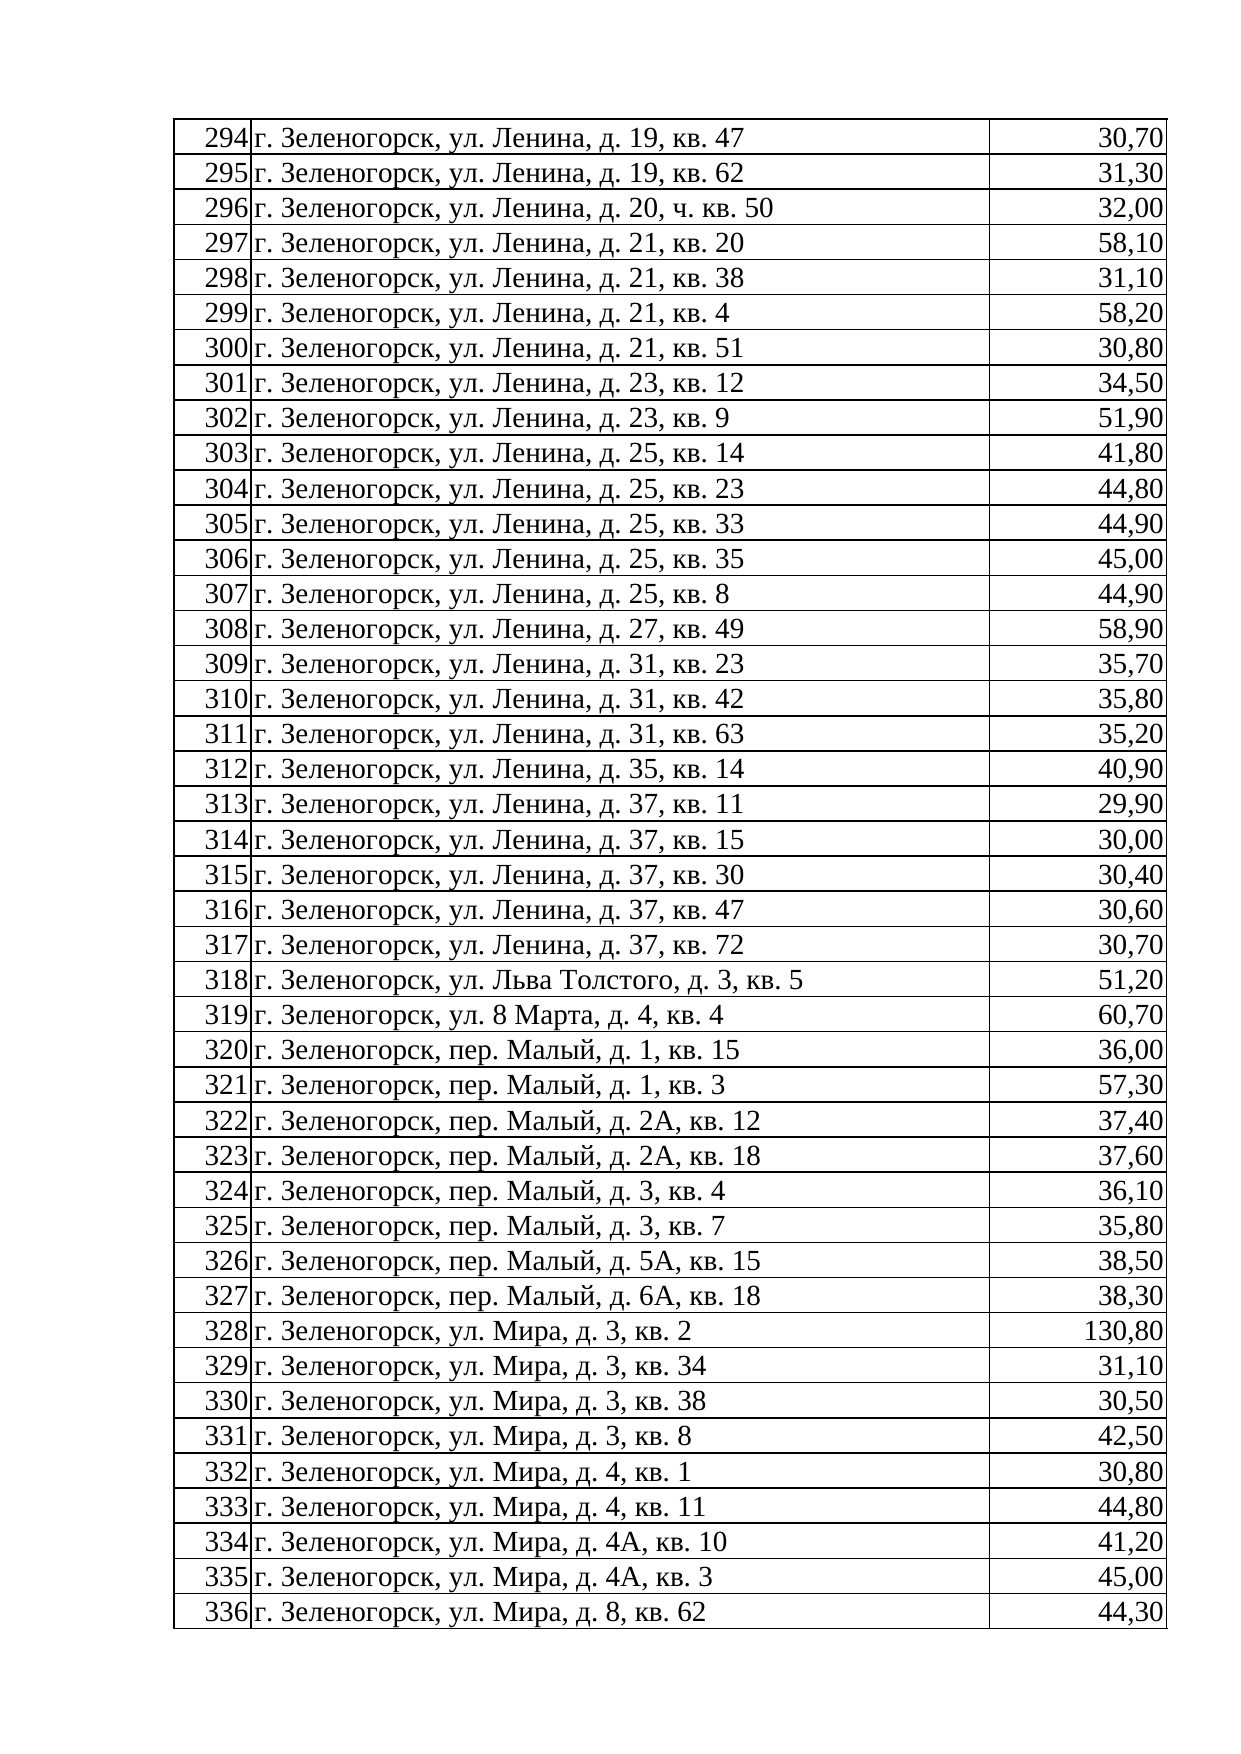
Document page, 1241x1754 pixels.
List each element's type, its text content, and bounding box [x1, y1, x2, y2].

table_cell г. Зеленогорск, ул. Ленина, д. 25, кв. 23 [252, 471, 989, 504]
table_cell 331 [175, 1419, 250, 1452]
table_cell 318 [175, 962, 250, 996]
table_cell 41,20 [990, 1524, 1166, 1557]
table_cell г. Зеленогорск, ул. Ленина, д. 37, кв. 72 [252, 927, 989, 961]
table_cell 42,50 [990, 1419, 1166, 1452]
table_cell г. Зеленогорск, ул. Ленина, д. 21, кв. 51 [252, 330, 989, 364]
table_cell 299 [175, 295, 250, 329]
table_cell 329 [175, 1348, 250, 1382]
table_cell г. Зеленогорск, ул. Ленина, д. 21, кв. 4 [252, 295, 989, 329]
table_cell 37,60 [990, 1138, 1166, 1171]
table_cell г. Зеленогорск, ул. Мира, д. 4, кв. 1 [252, 1454, 989, 1487]
table_cell г. Зеленогорск, ул. Мира, д. 8, кв. 62 [252, 1594, 989, 1628]
table_cell 30,00 [990, 822, 1166, 855]
table_cell 31,30 [990, 155, 1166, 188]
table_cell 302 [175, 401, 250, 434]
table_cell г. Зеленогорск, ул. Ленина, д. 37, кв. 47 [252, 892, 989, 926]
table_cell 35,80 [990, 681, 1166, 715]
table_cell 313 [175, 787, 250, 820]
table_cell г. Зеленогорск, ул. Ленина, д. 19, кв. 62 [252, 155, 989, 188]
table_cell г. Зеленогорск, ул. Ленина, д. 19, кв. 47 [252, 120, 989, 153]
table_cell 35,80 [990, 1208, 1166, 1241]
table_cell 44,90 [990, 576, 1166, 609]
table_cell 60,70 [990, 997, 1166, 1031]
table_cell 30,50 [990, 1383, 1166, 1417]
table_cell г. Зеленогорск, пер. Малый, д. 2А, кв. 12 [252, 1103, 989, 1136]
table_cell г. Зеленогорск, ул. Ленина, д. 35, кв. 14 [252, 752, 989, 785]
table_cell г. Зеленогорск, пер. Малый, д. 6А, кв. 18 [252, 1278, 989, 1312]
table_cell 326 [175, 1243, 250, 1277]
table_cell 30,60 [990, 892, 1166, 926]
table_cell г. Зеленогорск, пер. Малый, д. 5А, кв. 15 [252, 1243, 989, 1277]
table_cell 36,00 [990, 1032, 1166, 1066]
table_cell 334 [175, 1524, 250, 1557]
table_cell 319 [175, 997, 250, 1031]
table_cell 31,10 [990, 1348, 1166, 1382]
table_cell 35,20 [990, 717, 1166, 750]
table_cell г. Зеленогорск, пер. Малый, д. 1, кв. 15 [252, 1032, 989, 1066]
table_cell 317 [175, 927, 250, 961]
table_cell 35,70 [990, 646, 1166, 680]
table_cell 327 [175, 1278, 250, 1312]
table_cell 296 [175, 190, 250, 223]
table_cell 30,70 [990, 120, 1166, 153]
table_cell 44,80 [990, 471, 1166, 504]
table_cell 45,00 [990, 541, 1166, 574]
table_cell 30,70 [990, 927, 1166, 961]
table_cell 325 [175, 1208, 250, 1241]
table_cell г. Зеленогорск, ул. Мира, д. 3, кв. 8 [252, 1419, 989, 1452]
table_cell 58,90 [990, 611, 1166, 645]
table_cell 321 [175, 1068, 250, 1101]
table_cell 40,90 [990, 752, 1166, 785]
table_cell г. Зеленогорск, ул. Ленина, д. 25, кв. 14 [252, 436, 989, 469]
table_cell 305 [175, 506, 250, 539]
table_cell г. Зеленогорск, ул. Мира, д. 4А, кв. 10 [252, 1524, 989, 1557]
table_cell 58,10 [990, 225, 1166, 258]
table_cell 294 [175, 120, 250, 153]
table_cell г. Зеленогорск, ул. Мира, д. 3, кв. 34 [252, 1348, 989, 1382]
table_cell г. Зеленогорск, ул. Ленина, д. 37, кв. 11 [252, 787, 989, 820]
table_cell 335 [175, 1559, 250, 1592]
table_cell 36,10 [990, 1173, 1166, 1206]
table_cell г. Зеленогорск, ул. Ленина, д. 37, кв. 30 [252, 857, 989, 890]
table_cell г. Зеленогорск, ул. Ленина, д. 20, ч. кв. 50 [252, 190, 989, 223]
table_cell 58,20 [990, 295, 1166, 329]
table_cell 300 [175, 330, 250, 364]
table_cell г. Зеленогорск, ул. 8 Марта, д. 4, кв. 4 [252, 997, 989, 1031]
table_cell г. Зеленогорск, ул. Льва Толстого, д. 3, кв. 5 [252, 962, 989, 996]
table_cell 38,50 [990, 1243, 1166, 1277]
table_cell 320 [175, 1032, 250, 1066]
table_cell 38,30 [990, 1278, 1166, 1312]
table_cell 304 [175, 471, 250, 504]
table_cell 308 [175, 611, 250, 645]
table_cell 301 [175, 366, 250, 399]
table_cell 303 [175, 436, 250, 469]
table_cell г. Зеленогорск, ул. Ленина, д. 31, кв. 42 [252, 681, 989, 715]
table_cell 307 [175, 576, 250, 609]
table_cell 44,90 [990, 506, 1166, 539]
table_cell г. Зеленогорск, ул. Ленина, д. 23, кв. 9 [252, 401, 989, 434]
table_cell г. Зеленогорск, пер. Малый, д. 1, кв. 3 [252, 1068, 989, 1101]
table_cell г. Зеленогорск, пер. Малый, д. 3, кв. 7 [252, 1208, 989, 1241]
table_cell 330 [175, 1383, 250, 1417]
table_cell г. Зеленогорск, ул. Ленина, д. 21, кв. 20 [252, 225, 989, 258]
table_cell г. Зеленогорск, ул. Мира, д. 3, кв. 2 [252, 1313, 989, 1347]
table_cell 324 [175, 1173, 250, 1206]
table_cell 322 [175, 1103, 250, 1136]
table_cell 295 [175, 155, 250, 188]
table_cell 311 [175, 717, 250, 750]
table_cell 44,30 [990, 1594, 1166, 1628]
table_cell 34,50 [990, 366, 1166, 399]
table_cell г. Зеленогорск, ул. Ленина, д. 27, кв. 49 [252, 611, 989, 645]
table_cell 30,40 [990, 857, 1166, 890]
table_cell г. Зеленогорск, ул. Мира, д. 4А, кв. 3 [252, 1559, 989, 1592]
table_cell г. Зеленогорск, ул. Ленина, д. 25, кв. 35 [252, 541, 989, 574]
table_cell 37,40 [990, 1103, 1166, 1136]
table_cell 328 [175, 1313, 250, 1347]
table_cell 336 [175, 1594, 250, 1628]
table_cell г. Зеленогорск, ул. Ленина, д. 23, кв. 12 [252, 366, 989, 399]
table_cell г. Зеленогорск, ул. Ленина, д. 37, кв. 15 [252, 822, 989, 855]
table_cell 51,20 [990, 962, 1166, 996]
table_cell г. Зеленогорск, пер. Малый, д. 2А, кв. 18 [252, 1138, 989, 1171]
table_cell г. Зеленогорск, ул. Мира, д. 3, кв. 38 [252, 1383, 989, 1417]
table_cell г. Зеленогорск, ул. Ленина, д. 31, кв. 63 [252, 717, 989, 750]
table_cell 44,80 [990, 1489, 1166, 1522]
table_cell г. Зеленогорск, ул. Ленина, д. 25, кв. 8 [252, 576, 989, 609]
table_cell 29,90 [990, 787, 1166, 820]
table_cell 298 [175, 260, 250, 294]
table_cell 323 [175, 1138, 250, 1171]
table_cell 314 [175, 822, 250, 855]
table_cell 332 [175, 1454, 250, 1487]
table_cell 333 [175, 1489, 250, 1522]
table_cell г. Зеленогорск, ул. Ленина, д. 21, кв. 38 [252, 260, 989, 294]
table_cell г. Зеленогорск, пер. Малый, д. 3, кв. 4 [252, 1173, 989, 1206]
table_cell 41,80 [990, 436, 1166, 469]
table_cell 310 [175, 681, 250, 715]
table_cell 51,90 [990, 401, 1166, 434]
table_cell 31,10 [990, 260, 1166, 294]
table_cell 30,80 [990, 1454, 1166, 1487]
table_cell 312 [175, 752, 250, 785]
table_cell г. Зеленогорск, ул. Ленина, д. 25, кв. 33 [252, 506, 989, 539]
table_cell 30,80 [990, 330, 1166, 364]
table_cell 57,30 [990, 1068, 1166, 1101]
table_cell г. Зеленогорск, ул. Ленина, д. 31, кв. 23 [252, 646, 989, 680]
table_cell 45,00 [990, 1559, 1166, 1592]
table_cell 315 [175, 857, 250, 890]
table_cell 316 [175, 892, 250, 926]
table_cell 130,80 [990, 1313, 1166, 1347]
table_cell 297 [175, 225, 250, 258]
table_cell 306 [175, 541, 250, 574]
table_cell 309 [175, 646, 250, 680]
table_cell г. Зеленогорск, ул. Мира, д. 4, кв. 11 [252, 1489, 989, 1522]
table_cell 32,00 [990, 190, 1166, 223]
